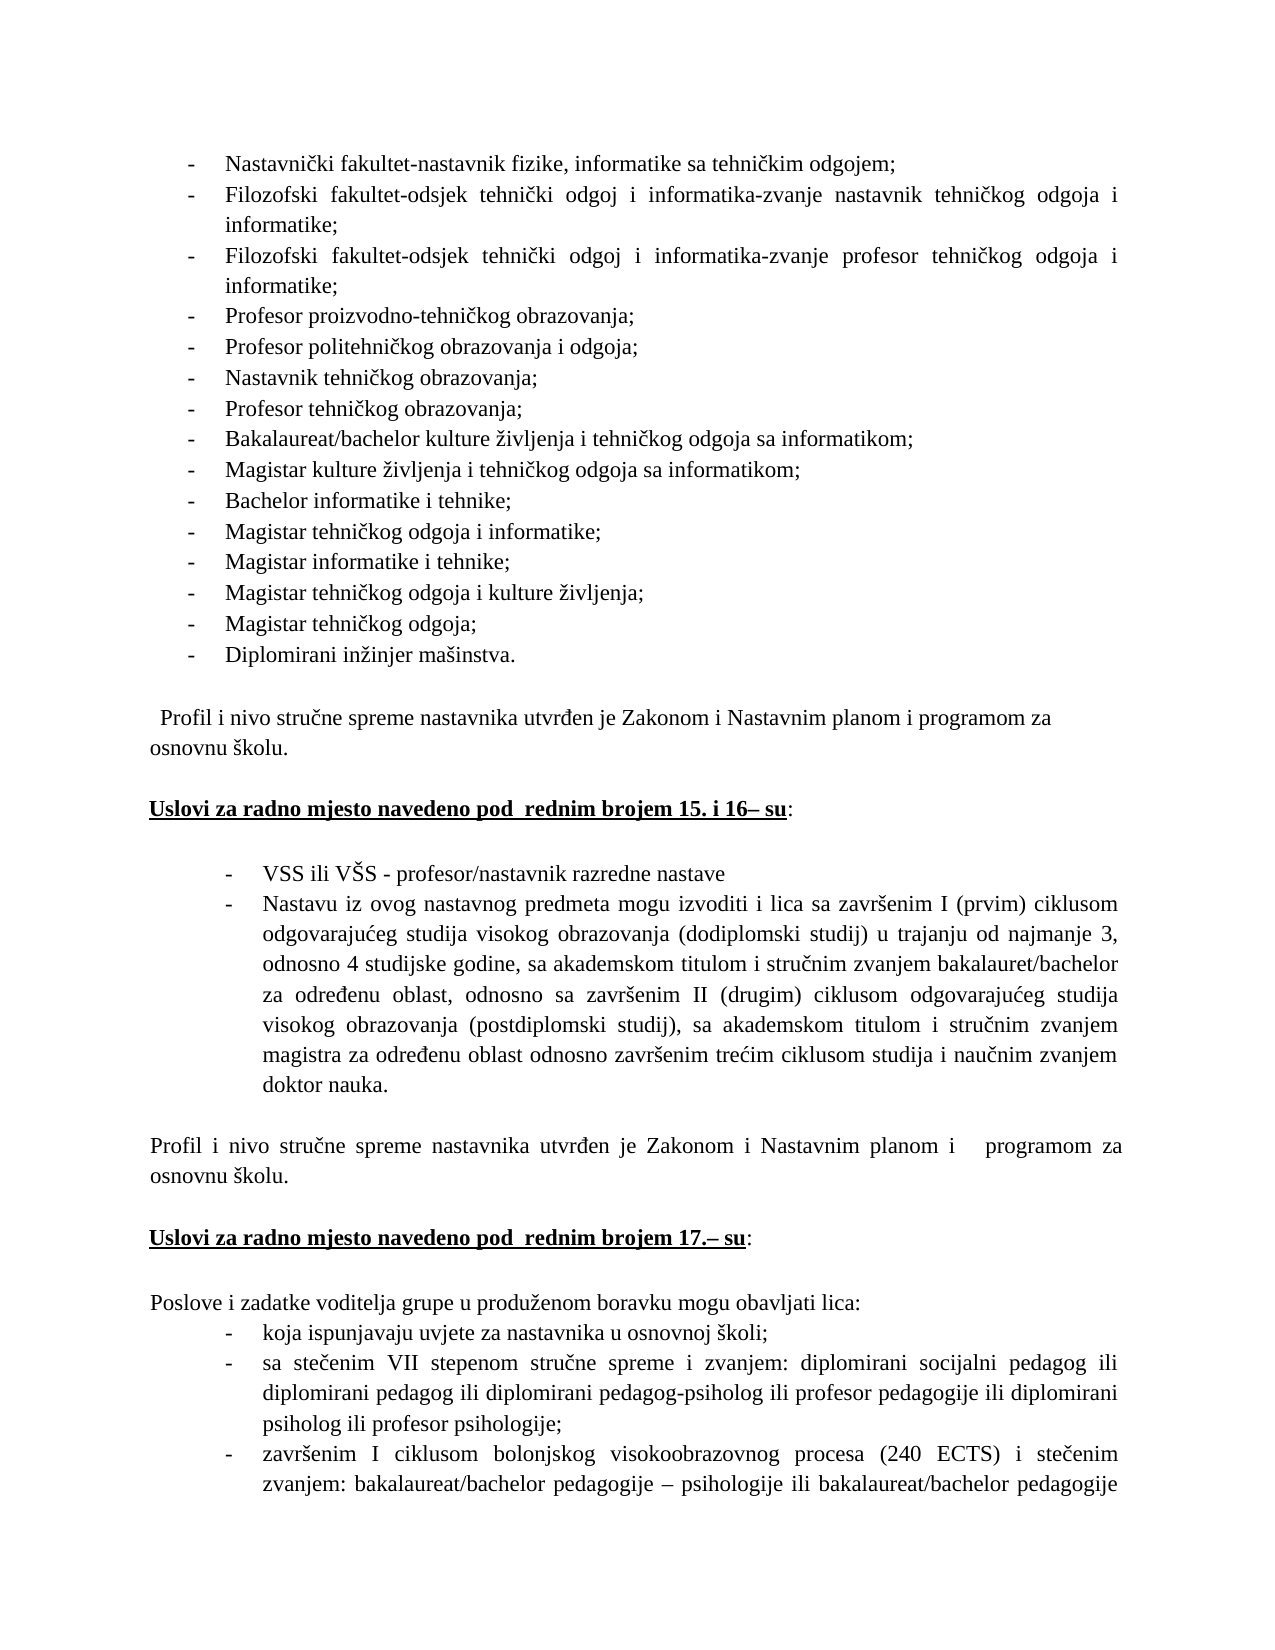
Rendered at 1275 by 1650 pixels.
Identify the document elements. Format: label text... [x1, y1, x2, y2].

list Nastavnik tehničkog obrazovanja; [187, 364, 1119, 390]
text Uslovi za radno mjesto navedeno pod rednim brojem 17.– su: [148, 1224, 1125, 1251]
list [225, 1440, 1119, 1496]
list Magistar tehničkog odgoja i kulture življenja; [187, 579, 1119, 606]
list Magistar kulture življenja i tehničkog odgoja sa informatikom; [187, 456, 1119, 483]
list Profesor politehničkog obrazovanja i odgoja; [187, 333, 1119, 360]
list Nastavnički fakultet-nastavnik fizike, informatike sa tehničkim odgojem; [187, 150, 1119, 176]
list Filozofski fakultet-odsjek tehnički odgoj i informatika-zvanje nastavnik tehničkog odgoja i informatike; [187, 181, 1119, 237]
list sa stečenim VII stepenom stručne spreme i zvanjem: diplomirani socijalni pedagog ili diplomirani pedagog ili diplomirani pedagog-psiholog ili profesor pedagogije ili diplomirani psiholog ili profesor psihologije; [225, 1349, 1119, 1436]
list Magistar tehničkog odgoja; [187, 610, 1119, 636]
list Bakalaureat/bachelor kulture življenja i tehničkog odgoja sa informatikom; [187, 426, 1119, 452]
list Magistar tehničkog odgoja i informatike; [187, 518, 1119, 544]
list Bachelor informatike i tehnike; [187, 487, 1119, 513]
list koja ispunjavaju uvjete za nastavnika u osnovnoj školi; [225, 1319, 1119, 1345]
text Profil i nivo stručne spreme nastavnika utvrđen je Zakonom i Nastavnim planom i programom za osnovnu školu. [148, 703, 1125, 760]
list Magistar informatike i tehnike; [187, 548, 1119, 575]
list VSS ili VŠS - profesor/nastavnik razredne nastave [225, 860, 1119, 886]
list Profesor proizvodno-tehničkog obrazovanja; [187, 303, 1119, 329]
list Diplomirani inžinjer mašinstva. [187, 641, 1119, 667]
list Nastavu iz ovog nastavnog predmeta mogu izvoditi i lica sa završenim I (prvim) ciklusom odgovarajućeg studija visokog obrazovanja (dodiplomski studij) u trajanju od najmanje 3, odnosno 4 studijske godine, sa akademskom titulom i stručnim zvanjem bakalauret/bachelor za određenu oblast, odnosno sa završenim II (drugim) ciklusom odgovarajućeg studija visokog obrazovanja (postdiplomski studij), sa akademskom titulom i stručnim zvanjem magistra za određenu oblast odnosno završenim trećim ciklusom studija i naučnim zvanjem doktor nauka. [225, 890, 1119, 1098]
list Profesor tehničkog obrazovanja; [187, 395, 1119, 421]
text Uslovi za radno mjesto navedeno pod rednim brojem 15. i 16– su: [148, 796, 1125, 822]
list Filozofski fakultet-odsjek tehnički odgoj i informatika-zvanje profesor tehničkog odgoja i informatike; [187, 242, 1119, 298]
text Profil i nivo stručne spreme nastavnika utvrđen je Zakonom i Nastavnim planom i programom za osnovnu školu. [150, 1132, 1125, 1188]
text Poslove i zadatke voditelja grupe u produženom boravku mogu obavljati lica: [150, 1289, 1125, 1315]
